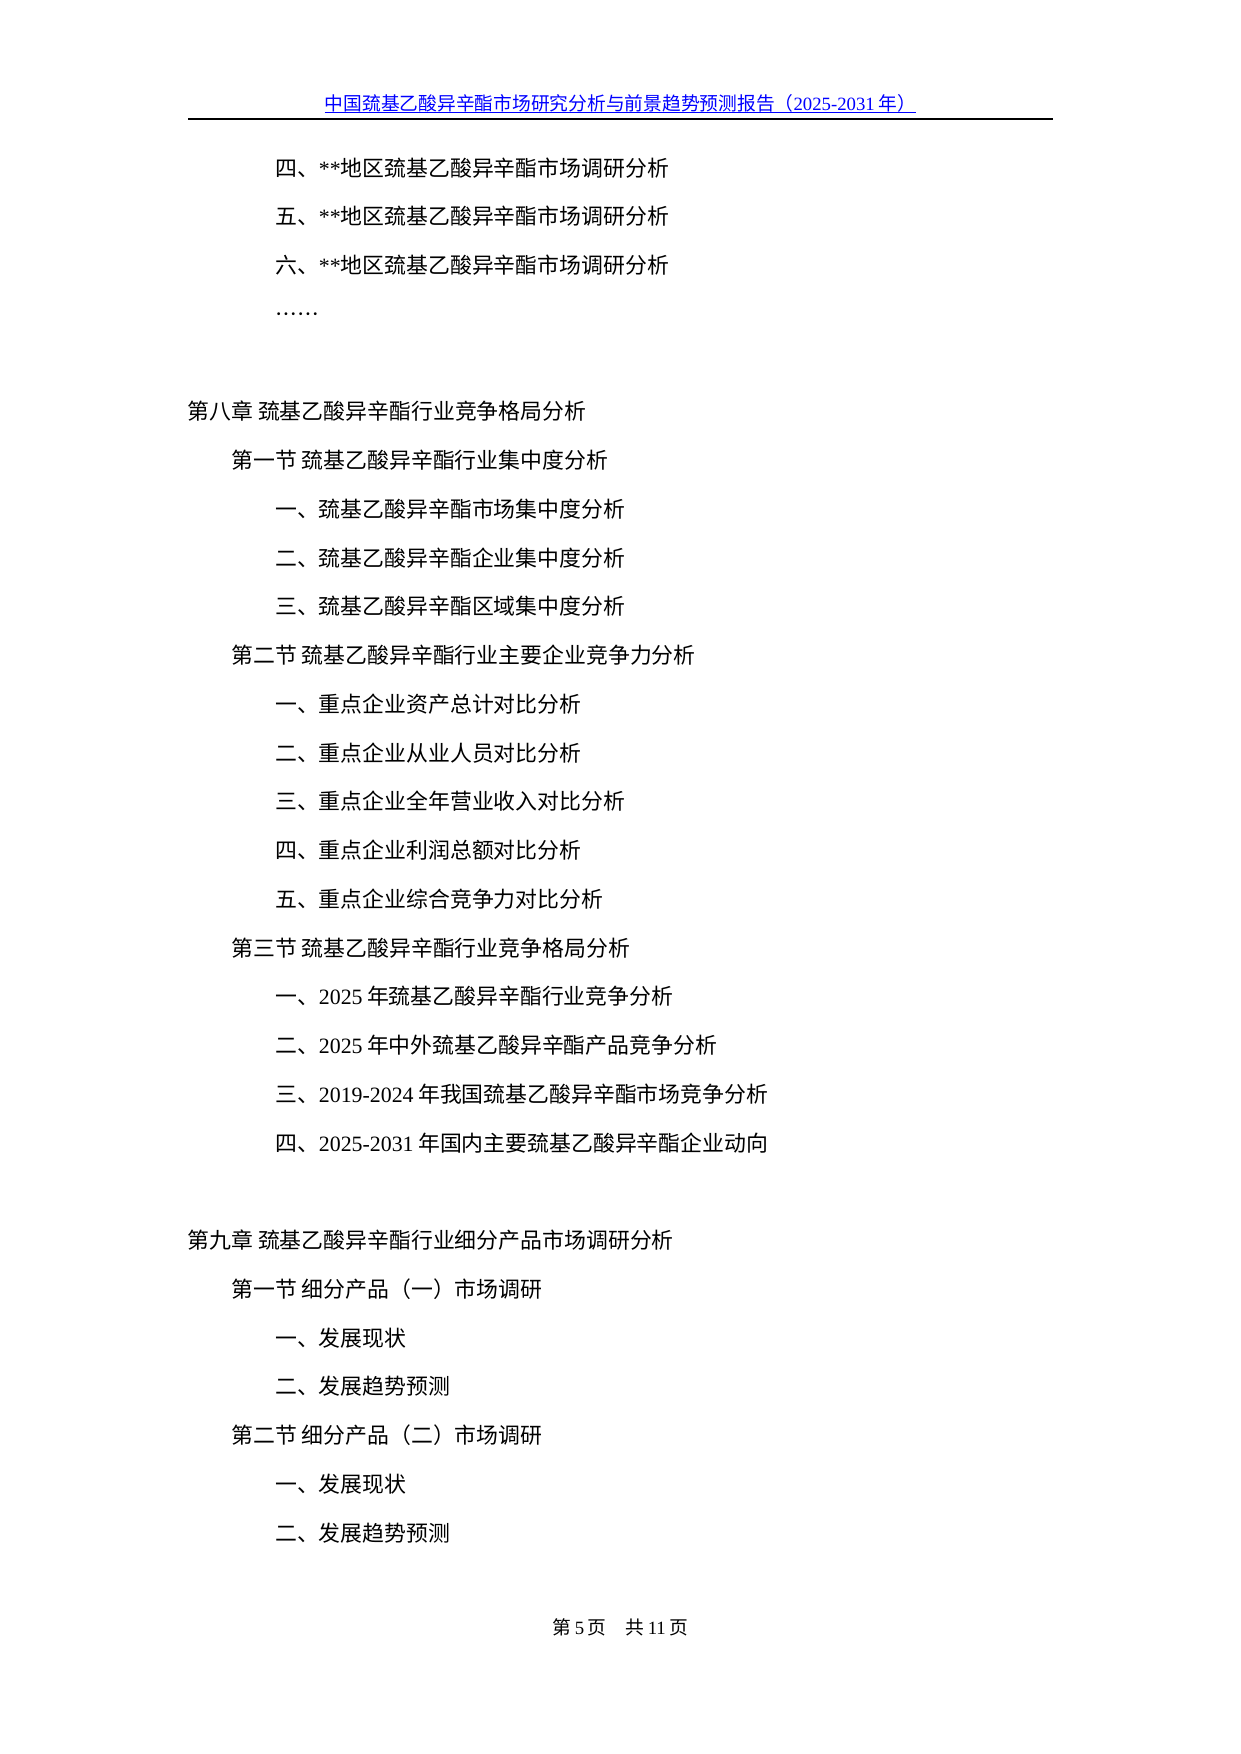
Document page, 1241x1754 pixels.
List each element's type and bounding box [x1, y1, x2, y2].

text [187, 150, 1053, 1548]
